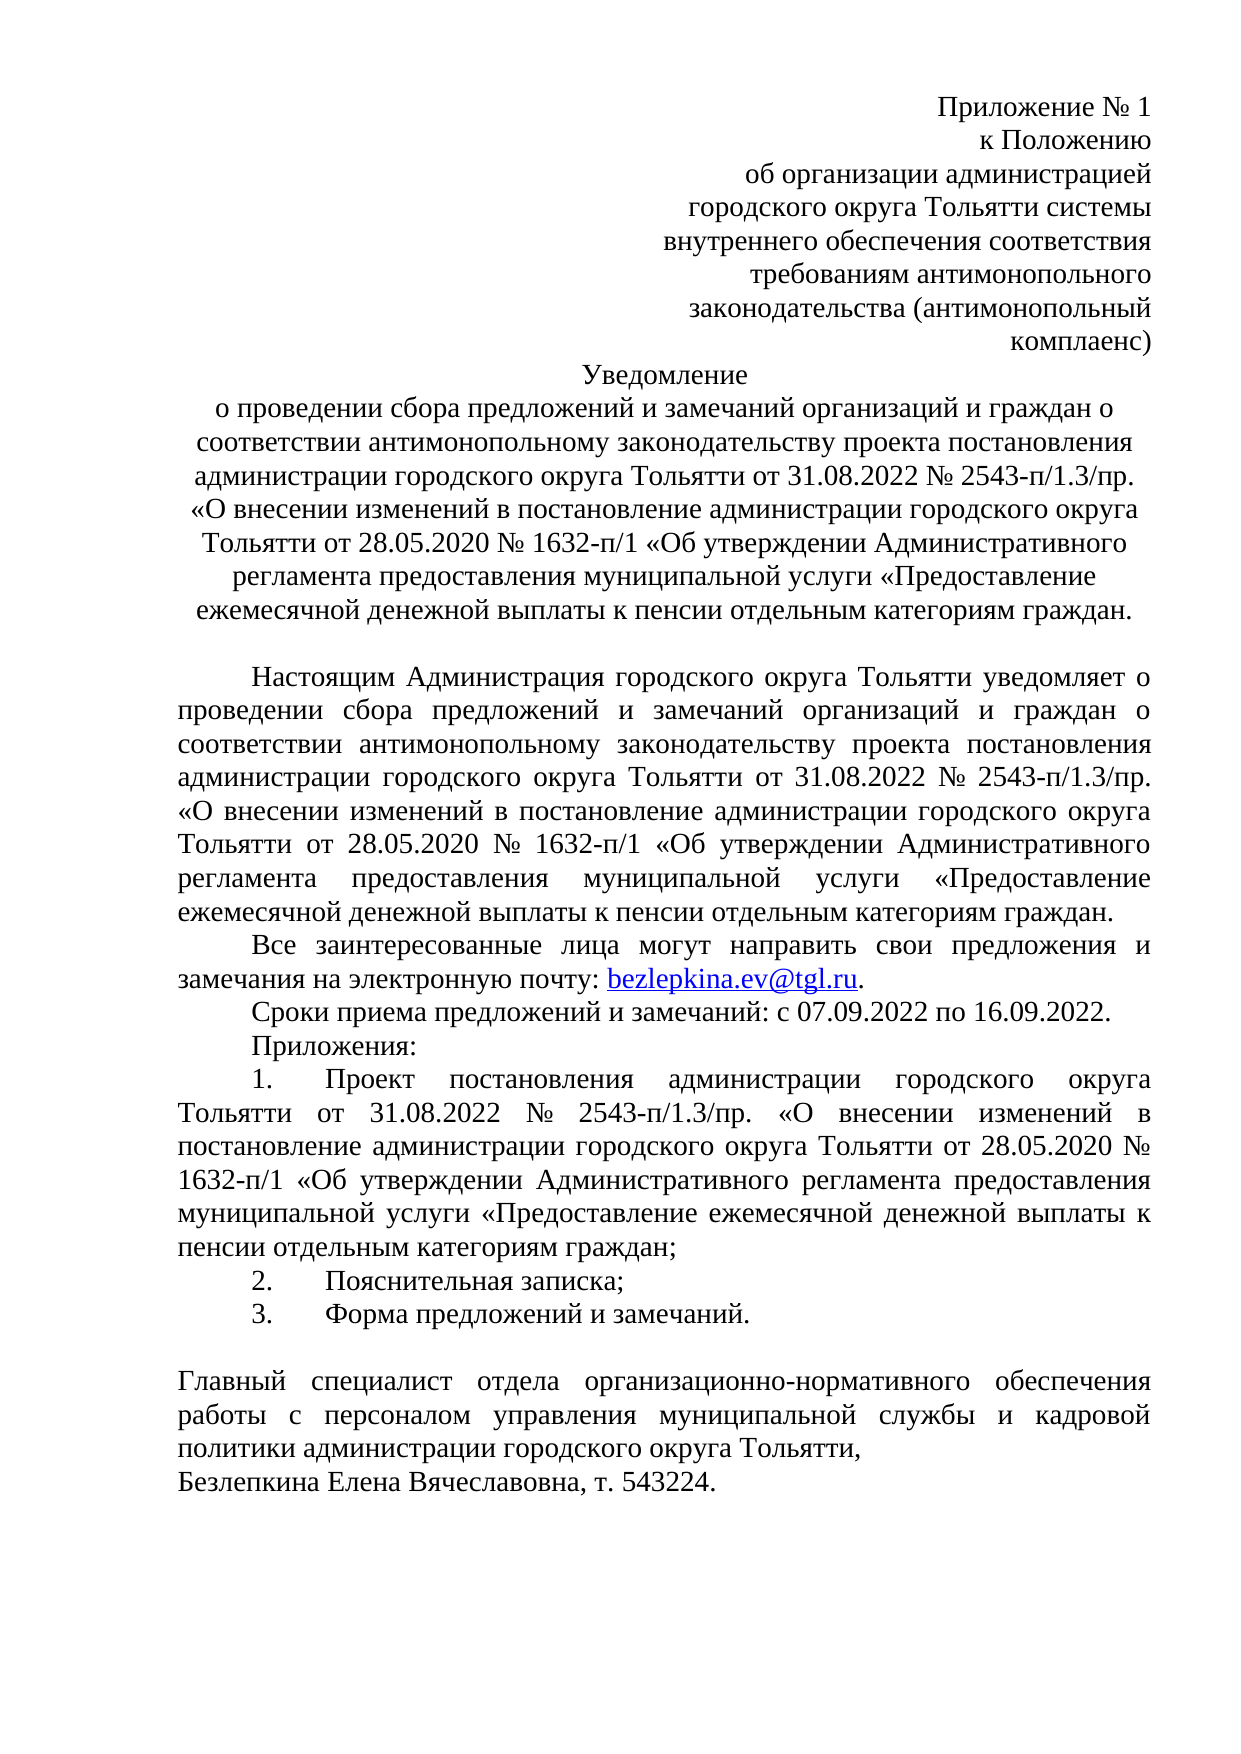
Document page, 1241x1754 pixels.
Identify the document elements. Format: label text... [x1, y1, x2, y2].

list Проект постановления администрации городского округа Тольятти от 31.08.2022 № 2543-п/1.3/пр. «О внесении изменений в постановление администрации городского округа Тольятти от 28.05.2020 № 1632-п/1 «Об утверждении Административного регламента предоставления муниципальной услуги «Предоставление ежемесячной денежной выплаты к пенсии отдельным категориям граждан; [177, 1061, 1152, 1263]
list Форма предложений и замечаний. [177, 1296, 1152, 1330]
text к Положению [177, 122, 1152, 156]
text Сроки приема предложений и замечаний: с 07.09.2022 по 16.09.2022. [177, 994, 1152, 1028]
text законодательства (антимонопольный [177, 290, 1152, 323]
text Приложение № 1 [177, 89, 1152, 122]
text Приложения: [177, 1028, 1152, 1061]
text Настоящим Администрация городского округа Тольятти уведомляет о проведении сбора предложений и замечаний организаций и граждан о соответствии антимонопольному законодательству проекта постановления администрации городского округа Тольятти от 31.08.2022 № 2543-п/1.3/пр. «О внесении изменений в постановление администрации городского округа Тольятти от 28.05.2020 № 1632-п/1 «Об утверждении Административного регламента предоставления муниципальной услуги «Предоставление ежемесячной денежной выплаты к пенсии отдельным категориям граждан. [177, 659, 1152, 927]
text требованиям антимонопольного [177, 256, 1152, 290]
text о проведении сбора предложений и замечаний организаций и граждан о соответствии антимонопольному законодательству проекта постановления администрации городского округа Тольятти от 31.08.2022 № 2543-п/1.3/пр. «О внесении изменений в постановление администрации городского округа Тольятти от 28.05.2020 № 1632-п/1 «Об утверждении Административного регламента предоставления муниципальной услуги «Предоставление ежемесячной денежной выплаты к пенсии отдельным категориям граждан. [177, 391, 1152, 625]
text городского округа Тольятти системы [177, 189, 1152, 223]
text Уведомление [177, 357, 1152, 391]
text об организации администрацией [177, 156, 1152, 189]
text Все заинтересованные лица могут направить свои предложения и замечания на электронную почту: bezlepkina.ev@tgl.ru. [177, 927, 1152, 994]
text Безлепкина Елена Вячеславовна, т. 543224. [177, 1464, 1152, 1497]
text комплаенс) [177, 323, 1152, 357]
text Главный специалист отдела организационно-нормативного обеспечения работы с персоналом управления муниципальной службы и кадровой политики администрации городского округа Тольятти, [177, 1363, 1152, 1464]
text внутреннего обеспечения соответствия [177, 223, 1152, 256]
list Пояснительная записка; [177, 1263, 1152, 1296]
